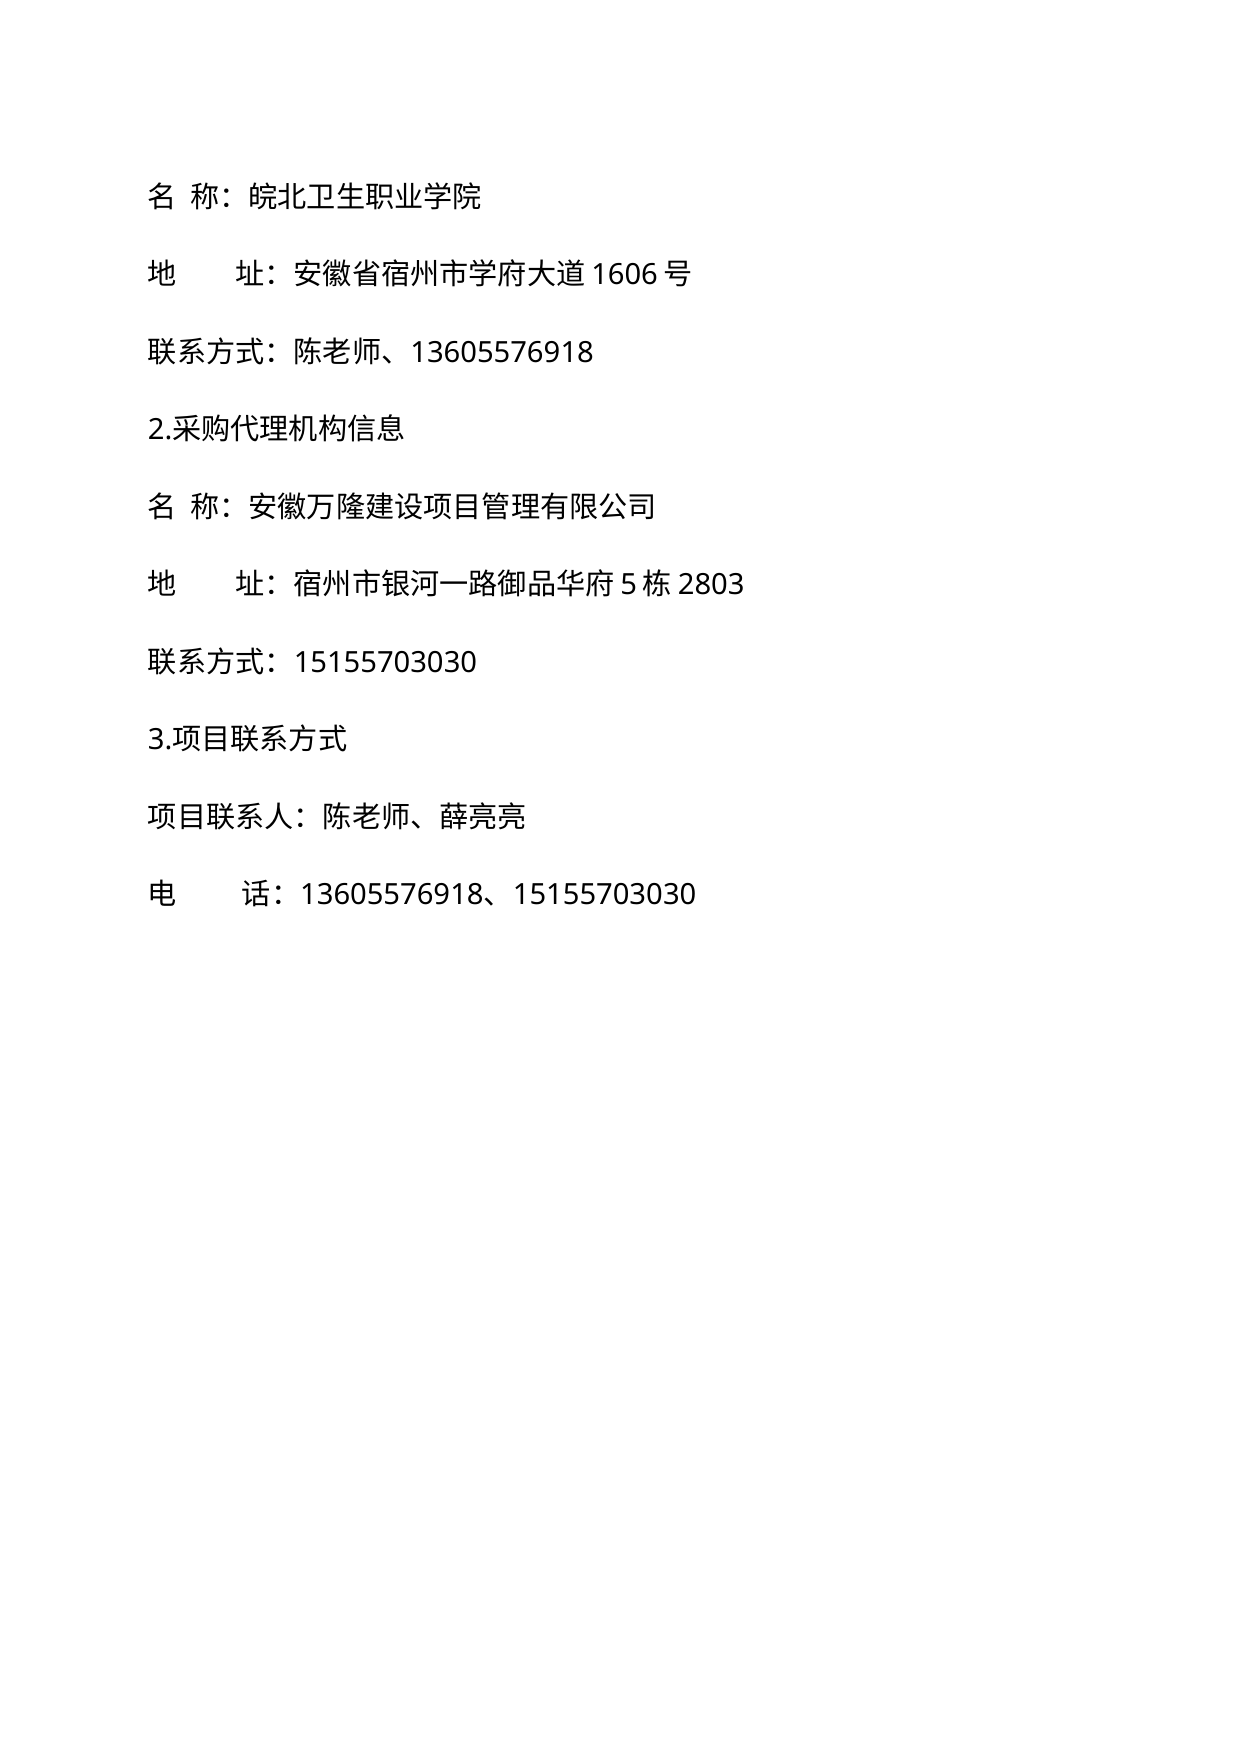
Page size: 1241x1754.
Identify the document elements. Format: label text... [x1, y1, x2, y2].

text 联系方式：15155703030 [148, 627, 1093, 692]
text 3.项目联系方式 [148, 704, 1093, 769]
text 地 址：宿州市银河一路御品华府5栋2803 [148, 549, 1093, 614]
text 电 话：13605576918、15155703030 [148, 859, 1093, 924]
text 名 称：安徽万隆建设项目管理有限公司 [148, 472, 1093, 537]
text 联系方式：陈老师、13605576918 [148, 317, 1093, 382]
text 名 称：皖北卫生职业学院 [148, 162, 1093, 227]
text 地 址：安徽省宿州市学府大道1606号 [148, 239, 1093, 304]
text 2.采购代理机构信息 [148, 394, 1093, 459]
text 项目联系人：陈老师、薛亮亮 [148, 782, 1093, 847]
